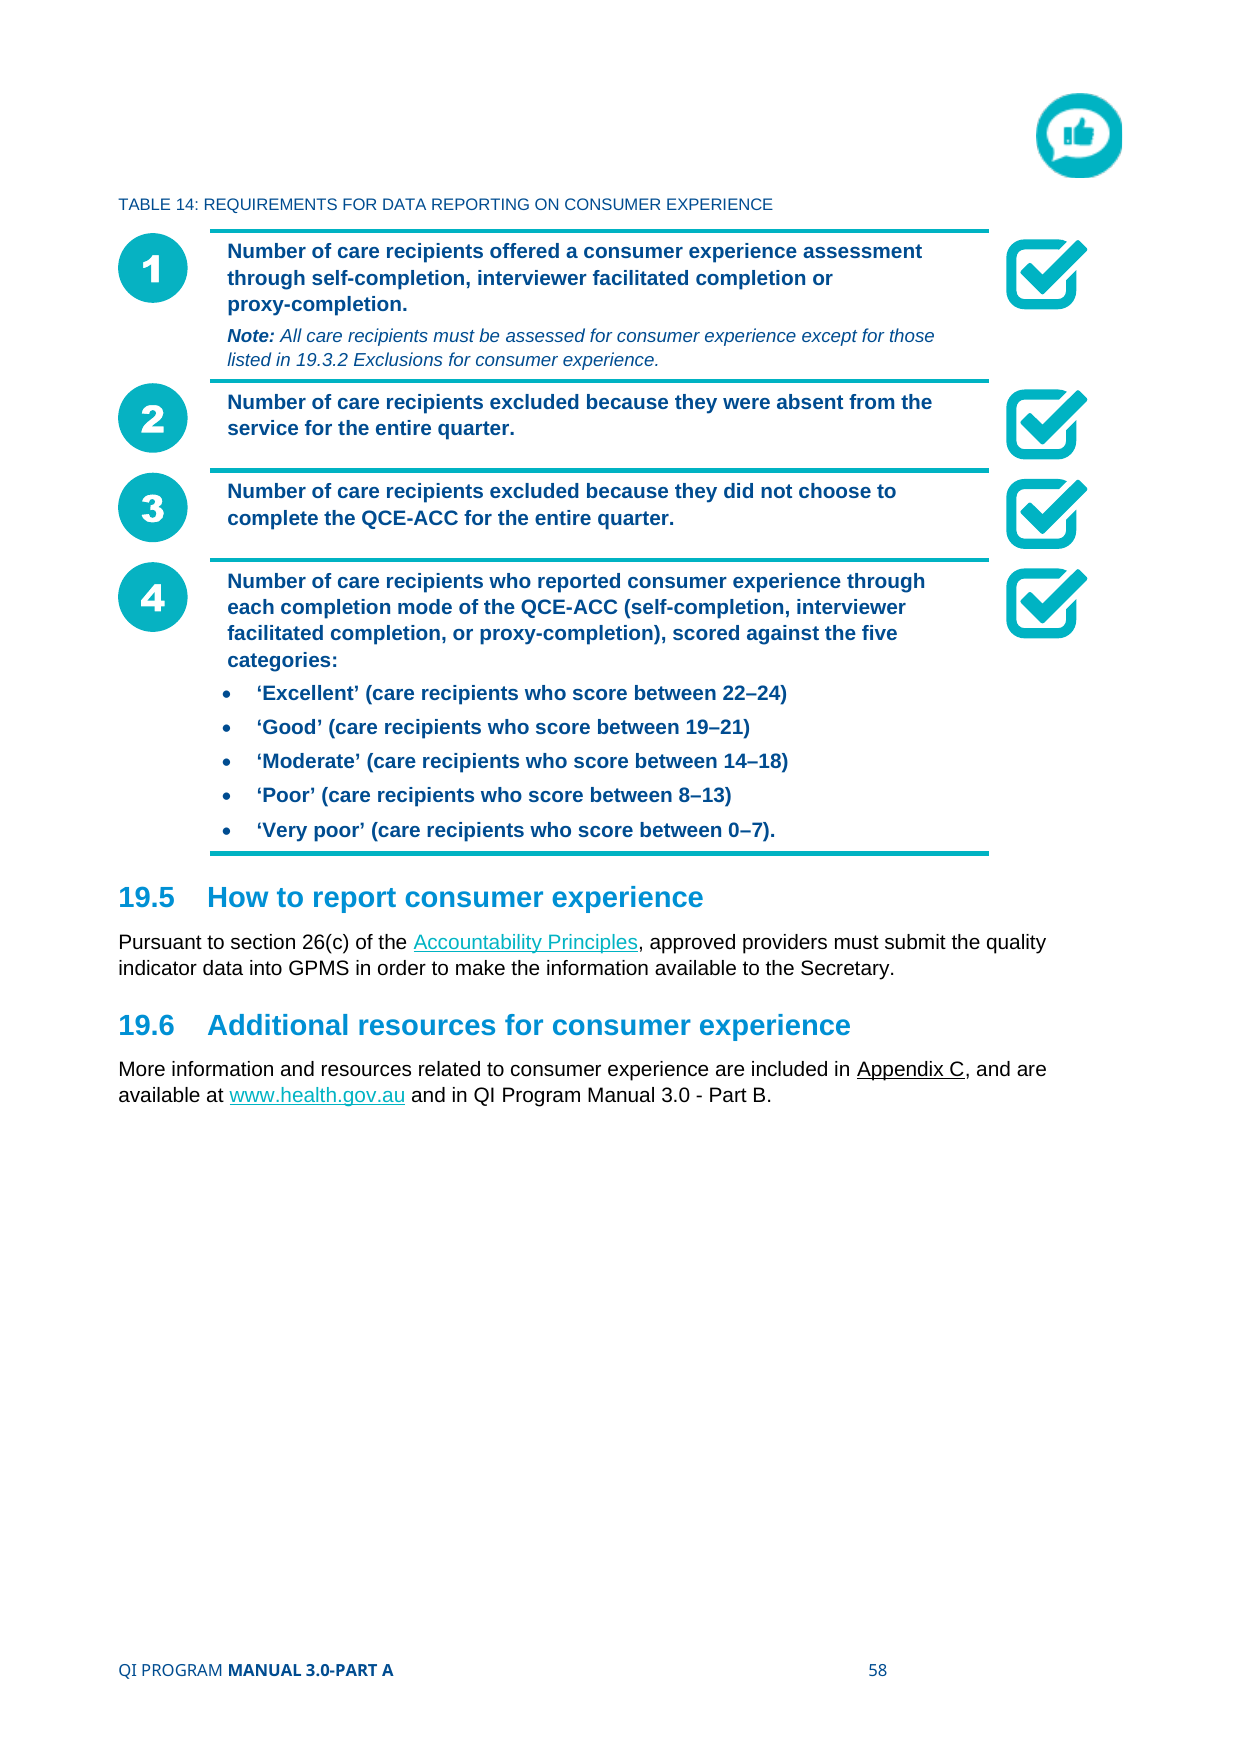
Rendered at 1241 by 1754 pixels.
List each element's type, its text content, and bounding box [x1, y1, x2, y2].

table_header [989, 229, 1111, 378]
table_cell [989, 379, 1111, 468]
table_cell [989, 468, 1111, 557]
table_cell [107, 468, 210, 557]
table_cell Number of care recipients excluded because they did not choose to complete the QCE-ACC for the entire quarter. [210, 473, 989, 557]
table_header [107, 229, 210, 378]
text Table 27: Requirements for data reporting On consumer experience [118, 195, 1122, 214]
text Pursuant to section 26(c) of the Accountability Principles, approved providers must submit the quality indicator data into GPMS in order to make the information available to the Secretary. [118, 930, 1122, 980]
subtitle Additional resources for consumer experience [118, 1008, 1122, 1041]
table_header Number of care recipients offered a consumer experience assessment through self-completion, interviewer facilitated completion or proxy-completion. Note: All care recipients must be assessed for consumer experience except for those listed in 19.3.2 Exclusions for consumer experience. [210, 233, 989, 378]
table_cell [107, 558, 210, 851]
text More information and resources related to consumer experience are included in Appendix C, and are available at www.health.gov.au and in QI Program Manual 3.0 - Part B. [118, 1057, 1122, 1107]
table_cell [107, 379, 210, 468]
table_cell Number of care recipients excluded because they were absent from the service for the entire quarter. [210, 383, 989, 468]
table_cell [989, 558, 1111, 851]
subtitle How to report consumer experience [118, 881, 1122, 914]
table_cell Number of care recipients who reported consumer experience through each completion mode of the QCE-ACC (self-completion, interviewer facilitated completion, or proxy-completion), scored against the five categories: ‘Excellent’ (care recipients who score between 22–24) ‘Good’ (care recipients who score between 19–21) ‘Moderate’ (care recipients who score between 14–18) ‘Poor’ (care recipients who score between 8–13) ‘Very poor’ (care recipients who score between 0–7). [210, 562, 989, 851]
